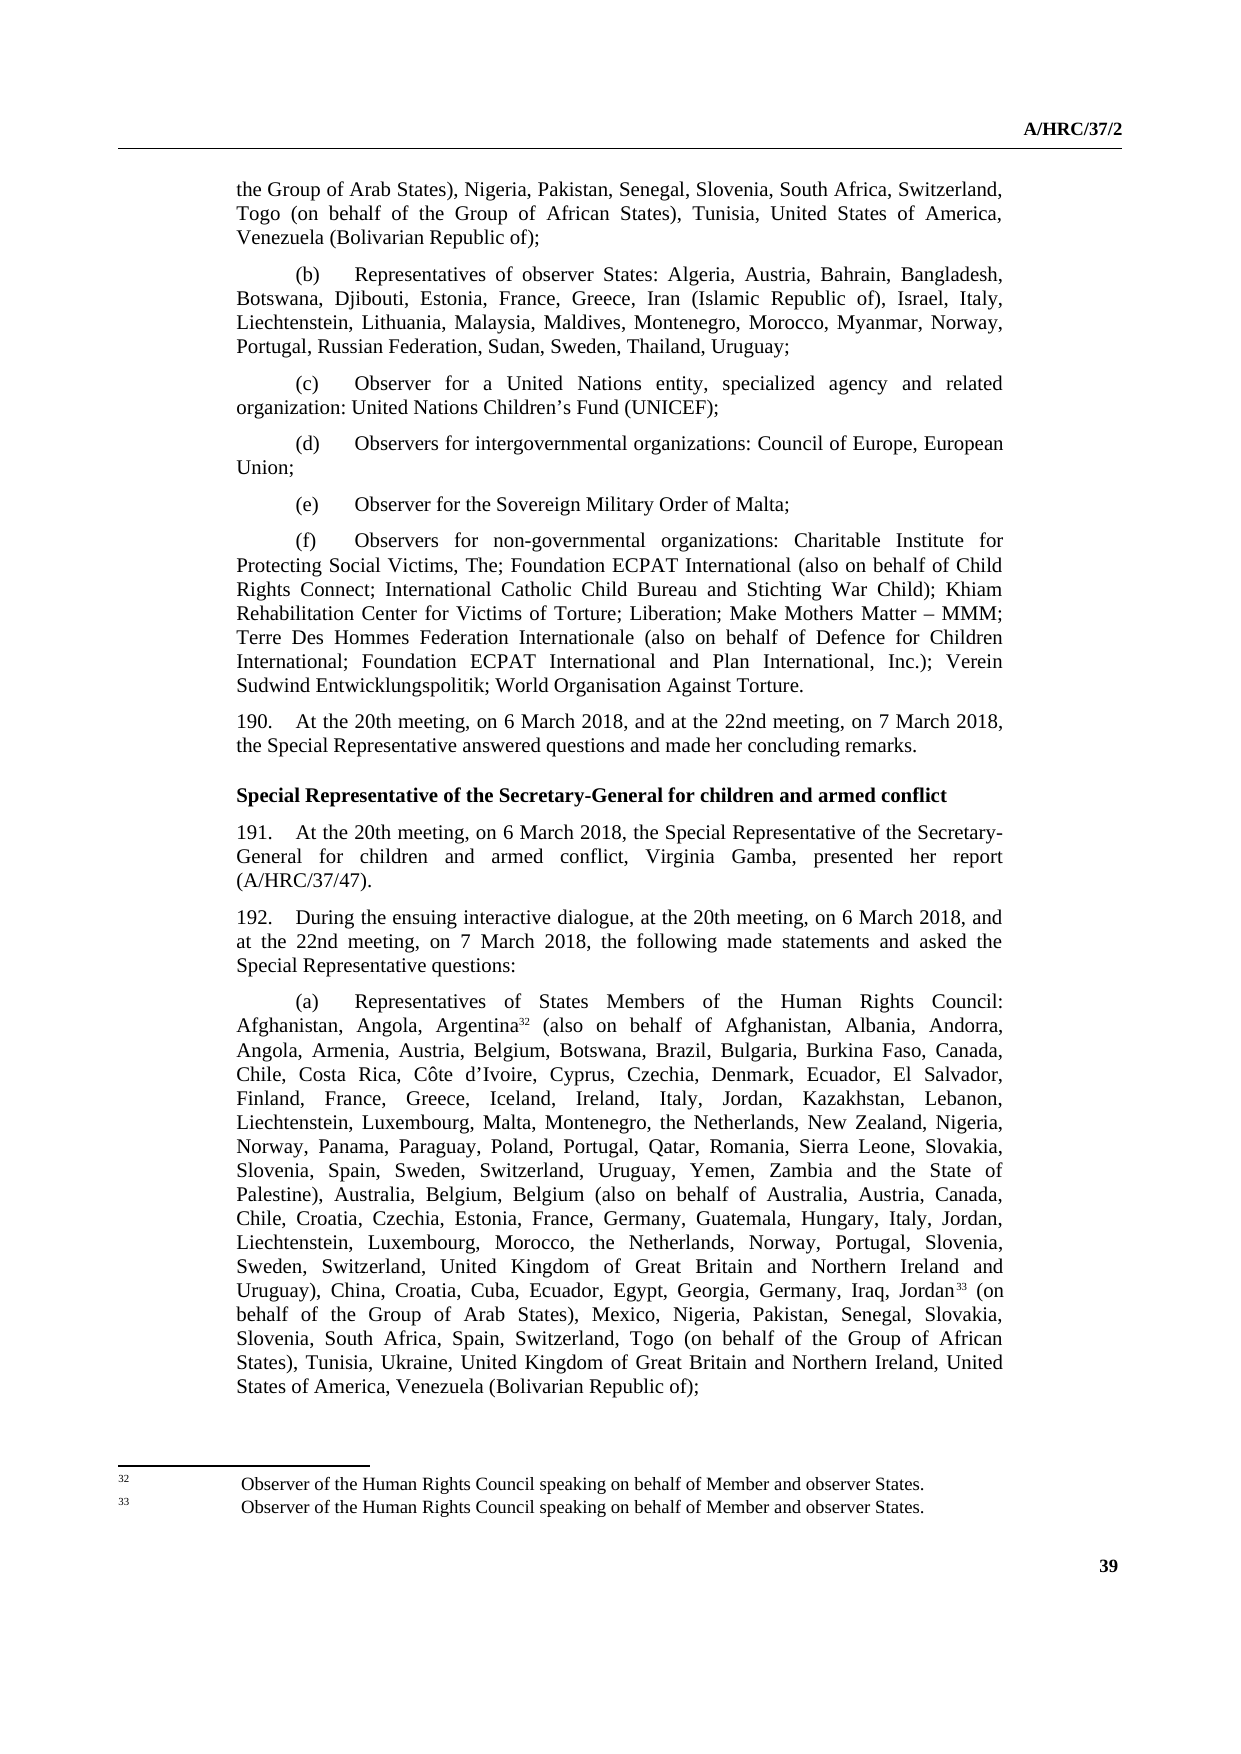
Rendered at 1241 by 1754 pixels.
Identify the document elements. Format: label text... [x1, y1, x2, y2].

text (f) Observers for non-governmental organizations: Charitable Institute for Protecting Social Victims, The; Foundation ECPAT International (also on behalf of Child Rights Connect; International Catholic Child Bureau and Stichting War Child); Khiam Rehabilitation Center for Victims of Torture; Liberation; Make Mothers Matter – MMM; Terre Des Hommes Federation Internationale (also on behalf of Defence for Children International; Foundation ECPAT International and Plan International, Inc.); Verein Sudwind Entwicklungspolitik; World Organisation Against Torture. [236, 528, 1004, 697]
text Special Representative of the Secretary-General for children and armed conflict [118, 782, 1004, 807]
text 190. At the 20th meeting, on 6 March 2018, and at the 22nd meeting, on 7 March 2018, the Special Representative answered questions and made her concluding remarks. [236, 709, 1004, 757]
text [236, 177, 1004, 249]
text (e) Observer for the Sovereign Military Order of Malta; [236, 492, 1004, 516]
text (a) Representatives of States Members of the Human Rights Council: Afghanistan, Angola, Argentina (also on behalf of Afghanistan, Albania, Andorra, Angola, Armenia, Austria, Belgium, Botswana, Brazil, Bulgaria, Burkina Faso, Canada, Chile, Costa Rica, Côte d’Ivoire, Cyprus, Czechia, Denmark, Ecuador, El Salvador, Finland, France, Greece, Iceland, Ireland, Italy, Jordan, Kazakhstan, Lebanon, Liechtenstein, Luxembourg, Malta, Montenegro, the Netherlands, New Zealand, Nigeria, Norway, Panama, Paraguay, Poland, Portugal, Qatar, Romania, Sierra Leone, Slovakia, Slovenia, Spain, Sweden, Switzerland, Uruguay, Yemen, Zambia and the State of Palestine), Australia, Belgium, Belgium (also on behalf of Australia, Austria, Canada, Chile, Croatia, Czechia, Estonia, France, Germany, Guatemala, Hungary, Italy, Jordan, Liechtenstein, Luxembourg, Morocco, the Netherlands, Norway, Portugal, Slovenia, Sweden, Switzerland, United Kingdom of Great Britain and Northern Ireland and Uruguay), China, Croatia, Cuba, Ecuador, Egypt, Georgia, Germany, Iraq, Jordan (on behalf of the Group of Arab States), Mexico, Nigeria, Pakistan, Senegal, Slovakia, Slovenia, South Africa, Spain, Switzerland, Togo (on behalf of the Group of African States), Tunisia, Ukraine, United Kingdom of Great Britain and Northern Ireland, United States of America, Venezuela (Bolivarian Republic of); [236, 989, 1004, 1398]
text 191. At the 20th meeting, on 6 March 2018, the Special Representative of the Secretary-General for children and armed conflict, Virginia Gamba, presented her report (A/HRC/37/47). [236, 820, 1004, 892]
text 192. During the ensuing interactive dialogue, at the 20th meeting, on 6 March 2018, and at the 22nd meeting, on 7 March 2018, the following made statements and asked the Special Representative questions: [236, 905, 1004, 977]
text (d) Observers for intergovernmental organizations: Council of Europe, European Union; [236, 431, 1004, 479]
text (c) Observer for a United Nations entity, specialized agency and related organization: United Nations Children’s Fund (UNICEF); [236, 371, 1004, 419]
text (b) Representatives of observer States: Algeria, Austria, Bahrain, Bangladesh, Botswana, Djibouti, Estonia, France, Greece, Iran (Islamic Republic of), Israel, Italy, Liechtenstein, Lithuania, Malaysia, Maldives, Montenegro, Morocco, Myanmar, Norway, Portugal, Russian Federation, Sudan, Sweden, Thailand, Uruguay; [236, 262, 1004, 358]
